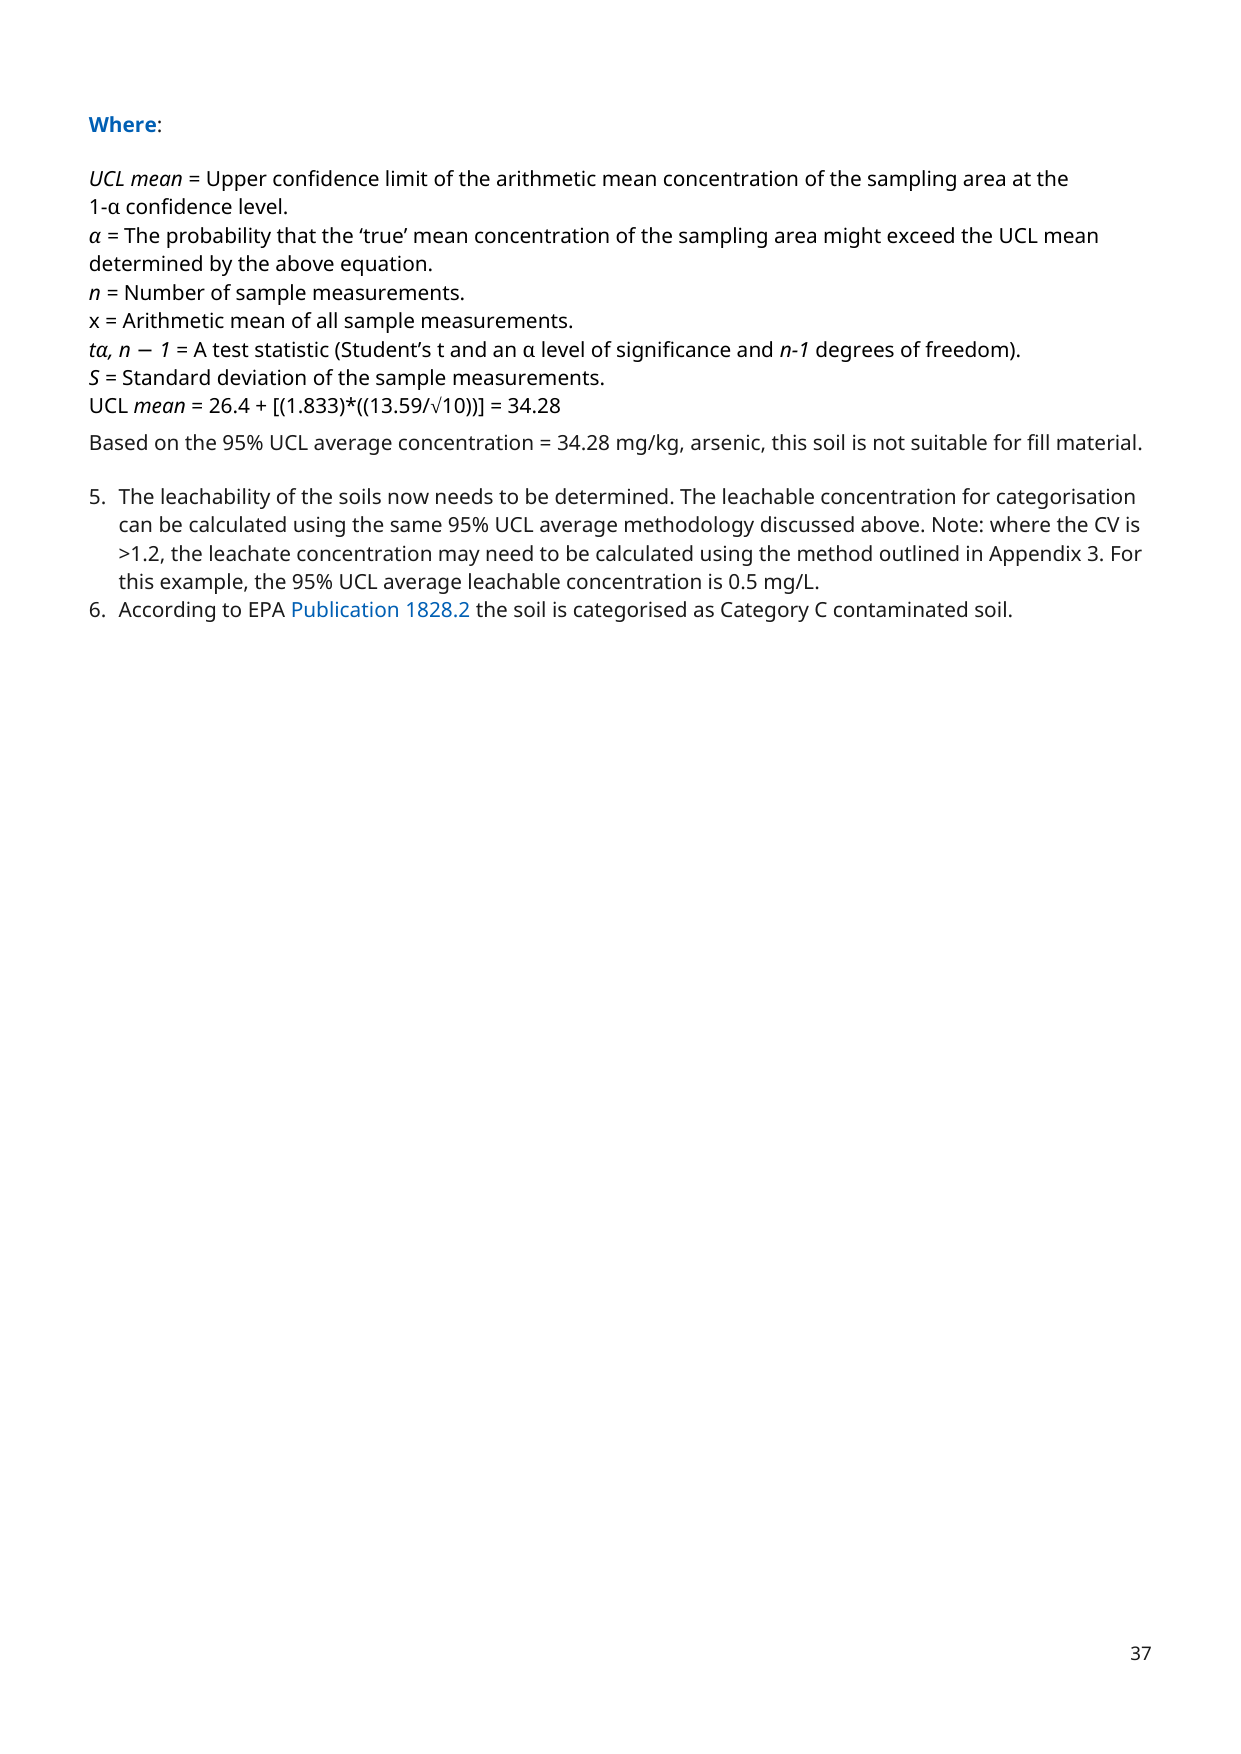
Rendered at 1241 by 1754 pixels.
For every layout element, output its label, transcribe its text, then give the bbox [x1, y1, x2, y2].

list According to EPA Publication 1828.2 the soil is categorised as Category C contaminated soil. [89, 596, 1152, 624]
list The leachability of the soils now needs to be determined. The leachable concentration for categorisation can be calculated using the same 95% UCL average methodology discussed above. Note: where the CV is >1.2, the leachate concentration may need to be calculated using the method outlined in Appendix 3. For this example, the 95% UCL average leachable concentration is 0.5 mg/L. [89, 482, 1152, 596]
text x = Arithmetic mean of all sample measurements. [89, 306, 1152, 335]
text Where: [89, 111, 1152, 139]
text n = Number of sample measurements. [89, 278, 1152, 306]
text S = Standard deviation of the sample measurements. [89, 363, 1152, 392]
text UCL mean = 26.4 + [(1.833)*((13.59/√10))] = 34.28 [89, 392, 1152, 420]
text α = The probability that the ‘true’ mean concentration of the sampling area might exceed the UCL mean determined by the above equation. [89, 221, 1152, 278]
text tα, n − 1 = A test statistic (Student’s t and an α level of significance and n-1 degrees of freedom). [89, 335, 1152, 363]
text Based on the 95% UCL average concentration = 34.28 mg/kg, arsenic, this soil is not suitable for fill material. [89, 428, 1152, 457]
text UCL mean = Upper confidence limit of the arithmetic mean concentration of the sampling area at the 1-α confidence level. [89, 164, 1152, 221]
